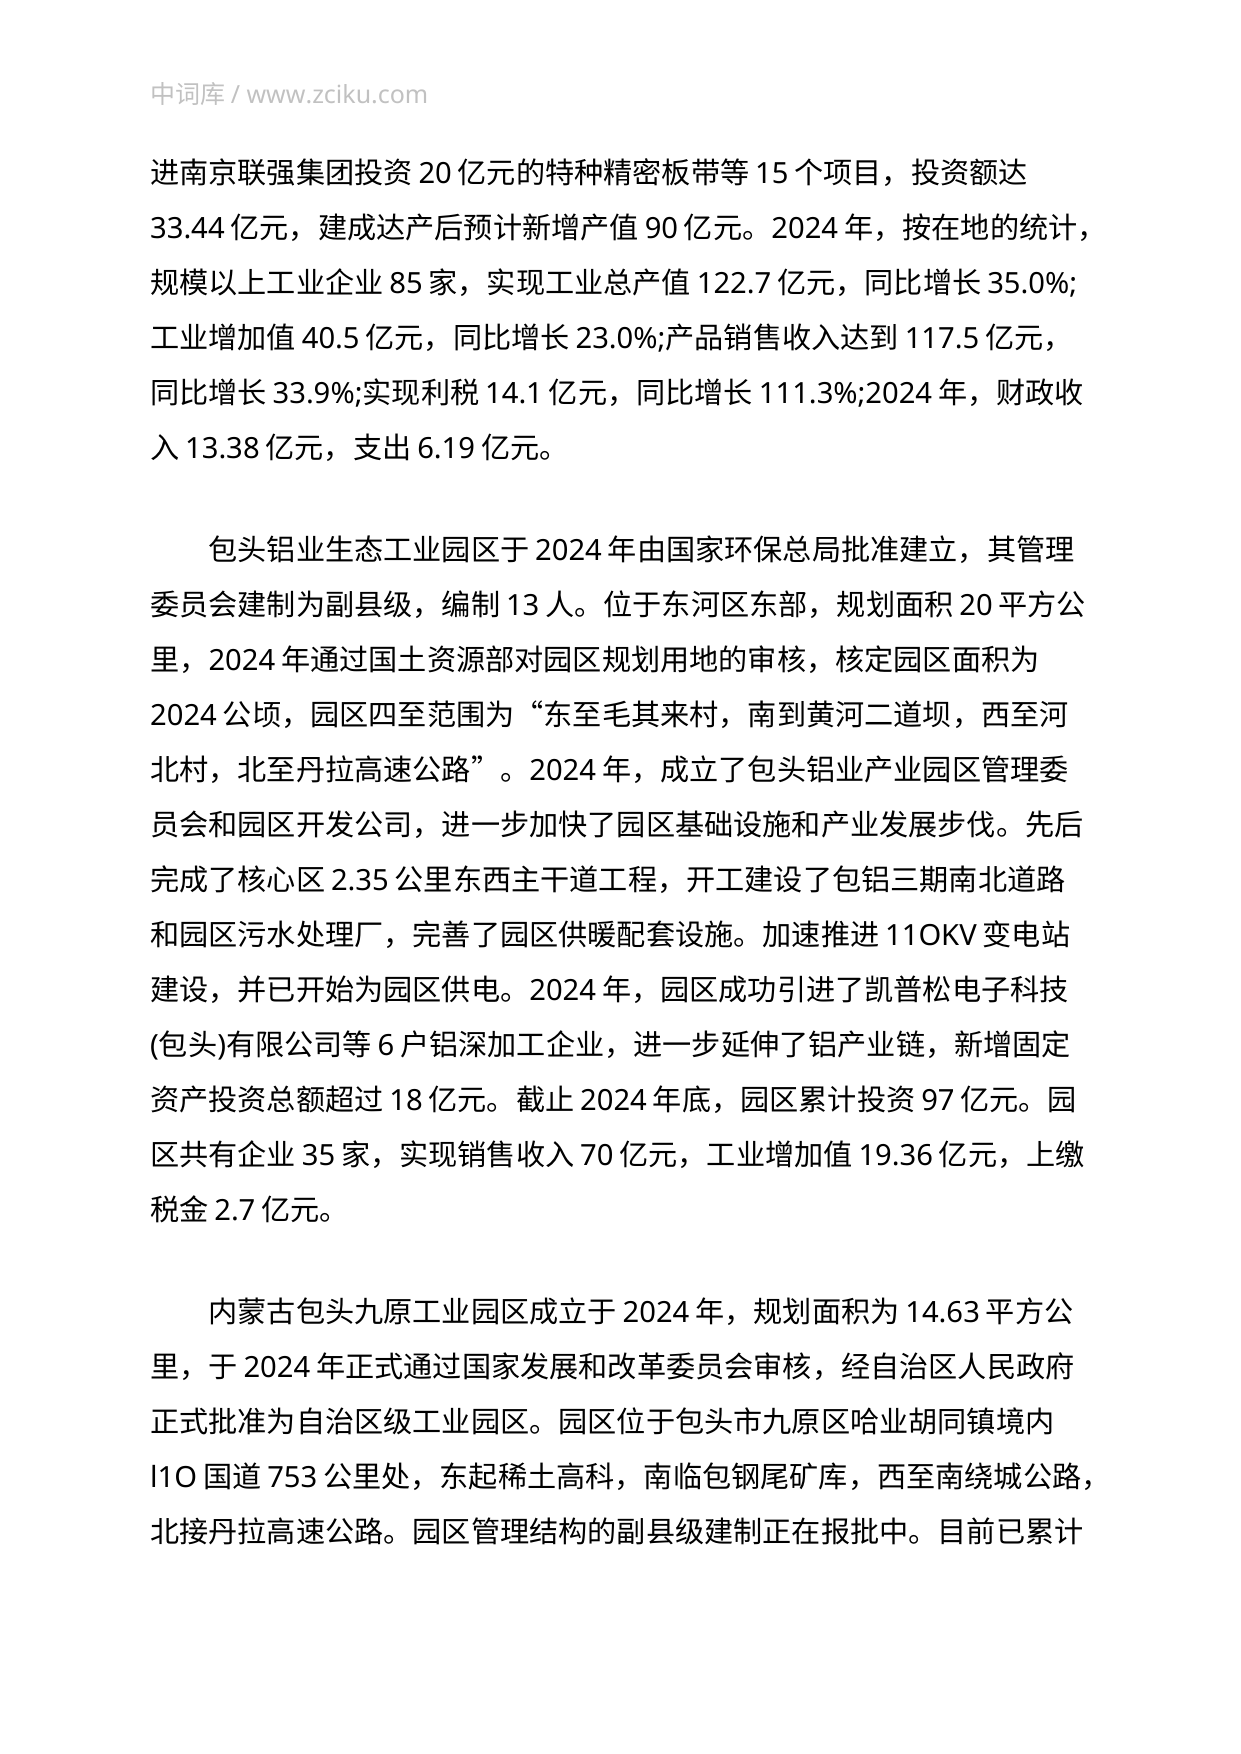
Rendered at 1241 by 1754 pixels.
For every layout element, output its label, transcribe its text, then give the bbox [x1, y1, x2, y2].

text 包头铝业生态工业园区于2024年由国家环保总局批准建立，其管理委员会建制为副县级，编制13人。位于东河区东部，规划面积20平方公里，2024年通过国土资源部对园区规划用地的审核，核定园区面积为2024公顷，园区四至范围为“东至毛其来村，南到黄河二道坝，西至河北村，北至丹拉高速公路”。2024年，成立了包头铝业产业园区管理委员会和园区开发公司，进一步加快了园区基础设施和产业发展步伐。先后完成了核心区2.35公里东西主干道工程，开工建设了包铝三期南北道路和园区污水处理厂，完善了园区供暖配套设施。加速推进11OKV变电站建设，并已开始为园区供电。2024年，园区成功引进了凯普松电子科技(包头)有限公司等6户铝深加工企业，进一步延伸了铝产业链，新增固定资产投资总额超过18亿元。截止2024年底，园区累计投资97亿元。园区共有企业35家，实现销售收入70亿元，工业增加值19.36亿元，上缴税金2.7亿元。 [150, 527, 1090, 1229]
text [150, 150, 1090, 467]
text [150, 1289, 1090, 1551]
